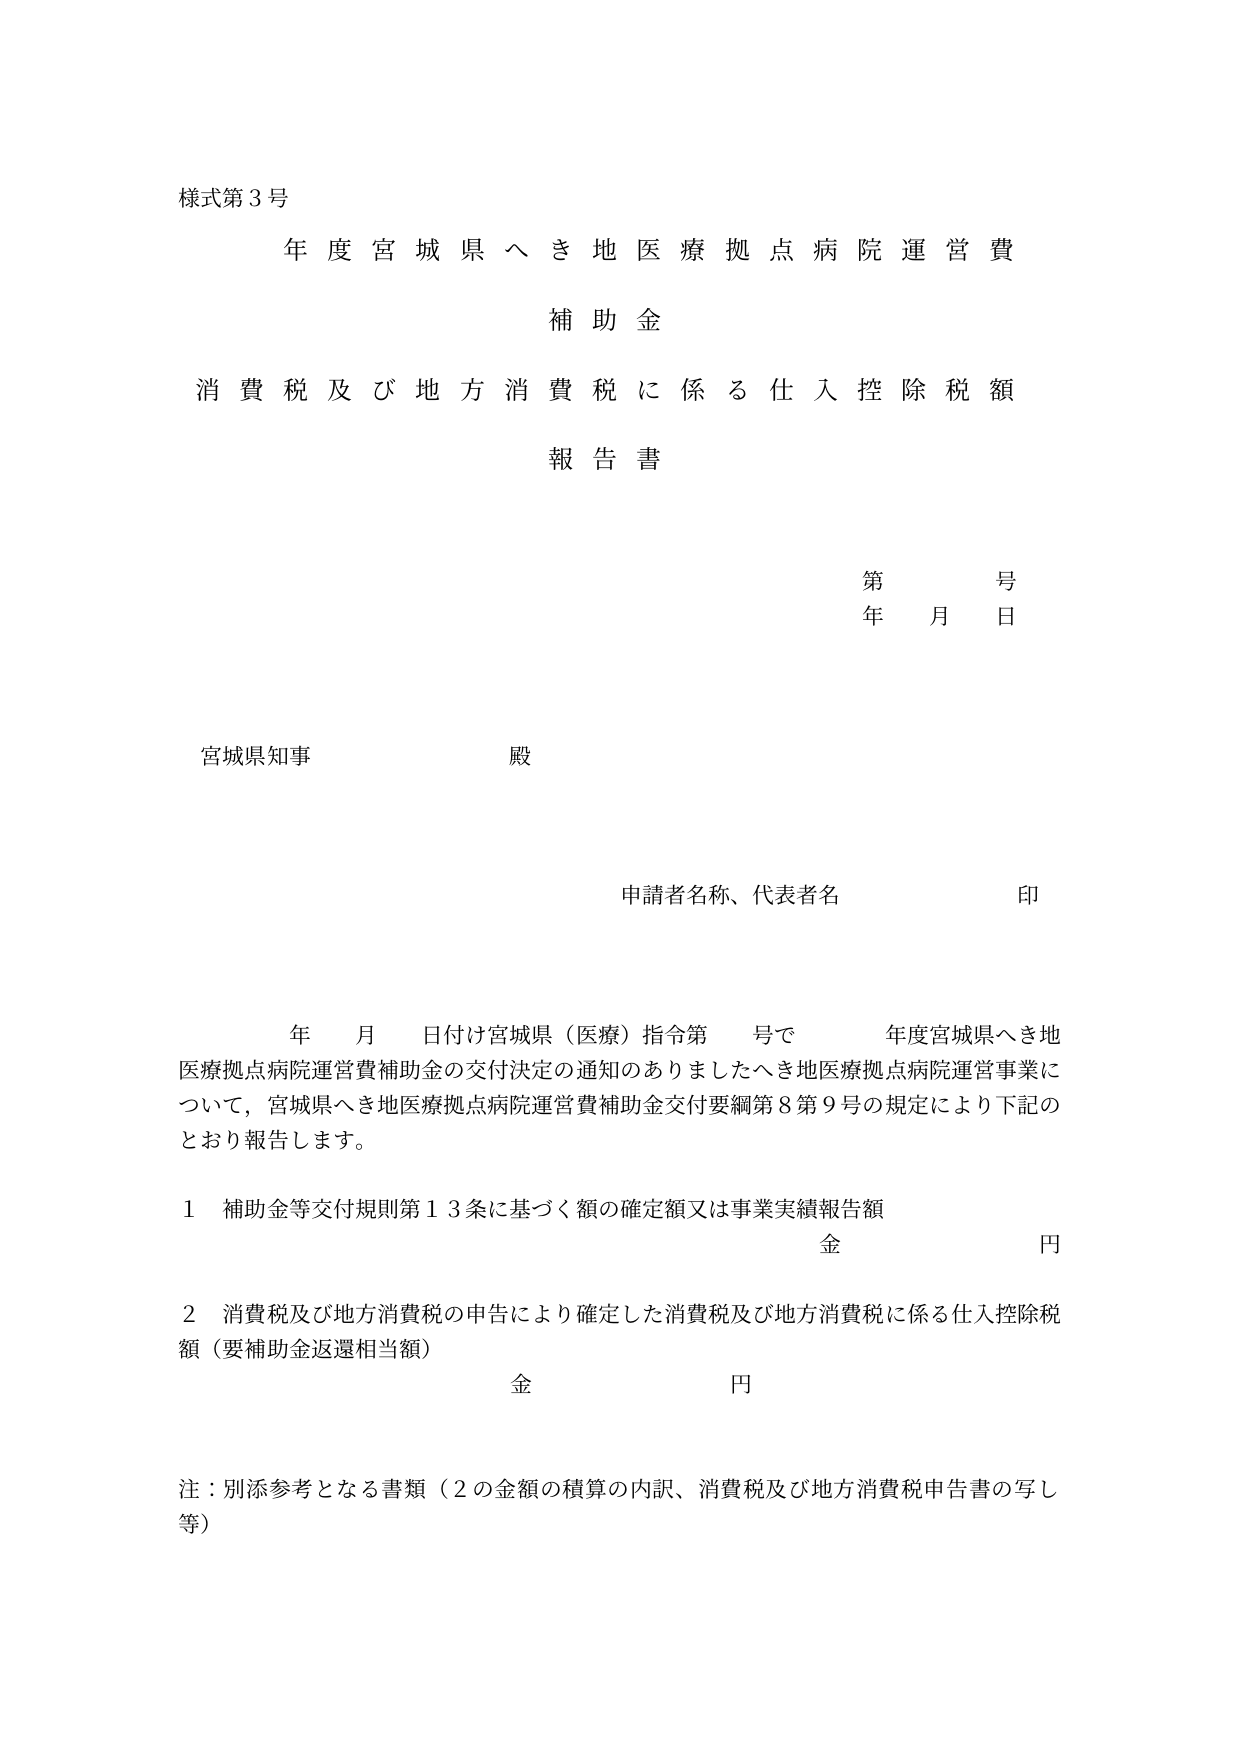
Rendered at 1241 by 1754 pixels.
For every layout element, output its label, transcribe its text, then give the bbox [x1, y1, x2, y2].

text 年 月 日付け宮城県（医療）指令第 号で 年度宮城県へき地医療拠点病院運営費補助金の交付決定の通知のありましたへき地医療拠点病院運営事業について，宮城県へき地医療拠点病院運営費補助金交付要綱第８第９号の規定により下記のとおり報告します。 [178, 1017, 1062, 1156]
text 金 円 [178, 1226, 1062, 1261]
text １ 補助金等交付規則第１３条に基づく額の確定額又は事業実績報告額 [178, 1191, 1062, 1226]
text 年度宮城県へき地医療拠点病院運営費補助金 [178, 214, 1051, 353]
text 消費税及び地方消費税に係る仕入控除税額報告書 [178, 353, 1051, 493]
text 宮城県知事 殿 [178, 737, 1062, 772]
text ２ 消費税及び地方消費税の申告により確定した消費税及び地方消費税に係る仕入控除税 額（要補助金返還相当額） [178, 1296, 1062, 1366]
text 第 号 [178, 563, 1062, 598]
text 申請者名称、代表者名 印 [178, 877, 1062, 912]
text 注：別添参考となる書類（２の金額の積算の内訳、消費税及び地方消費税申告書の写し等） [178, 1470, 1062, 1540]
text 年 月 日 [178, 598, 1062, 633]
text 様式第３号 [178, 179, 1062, 214]
text 金 円 [178, 1366, 1062, 1400]
